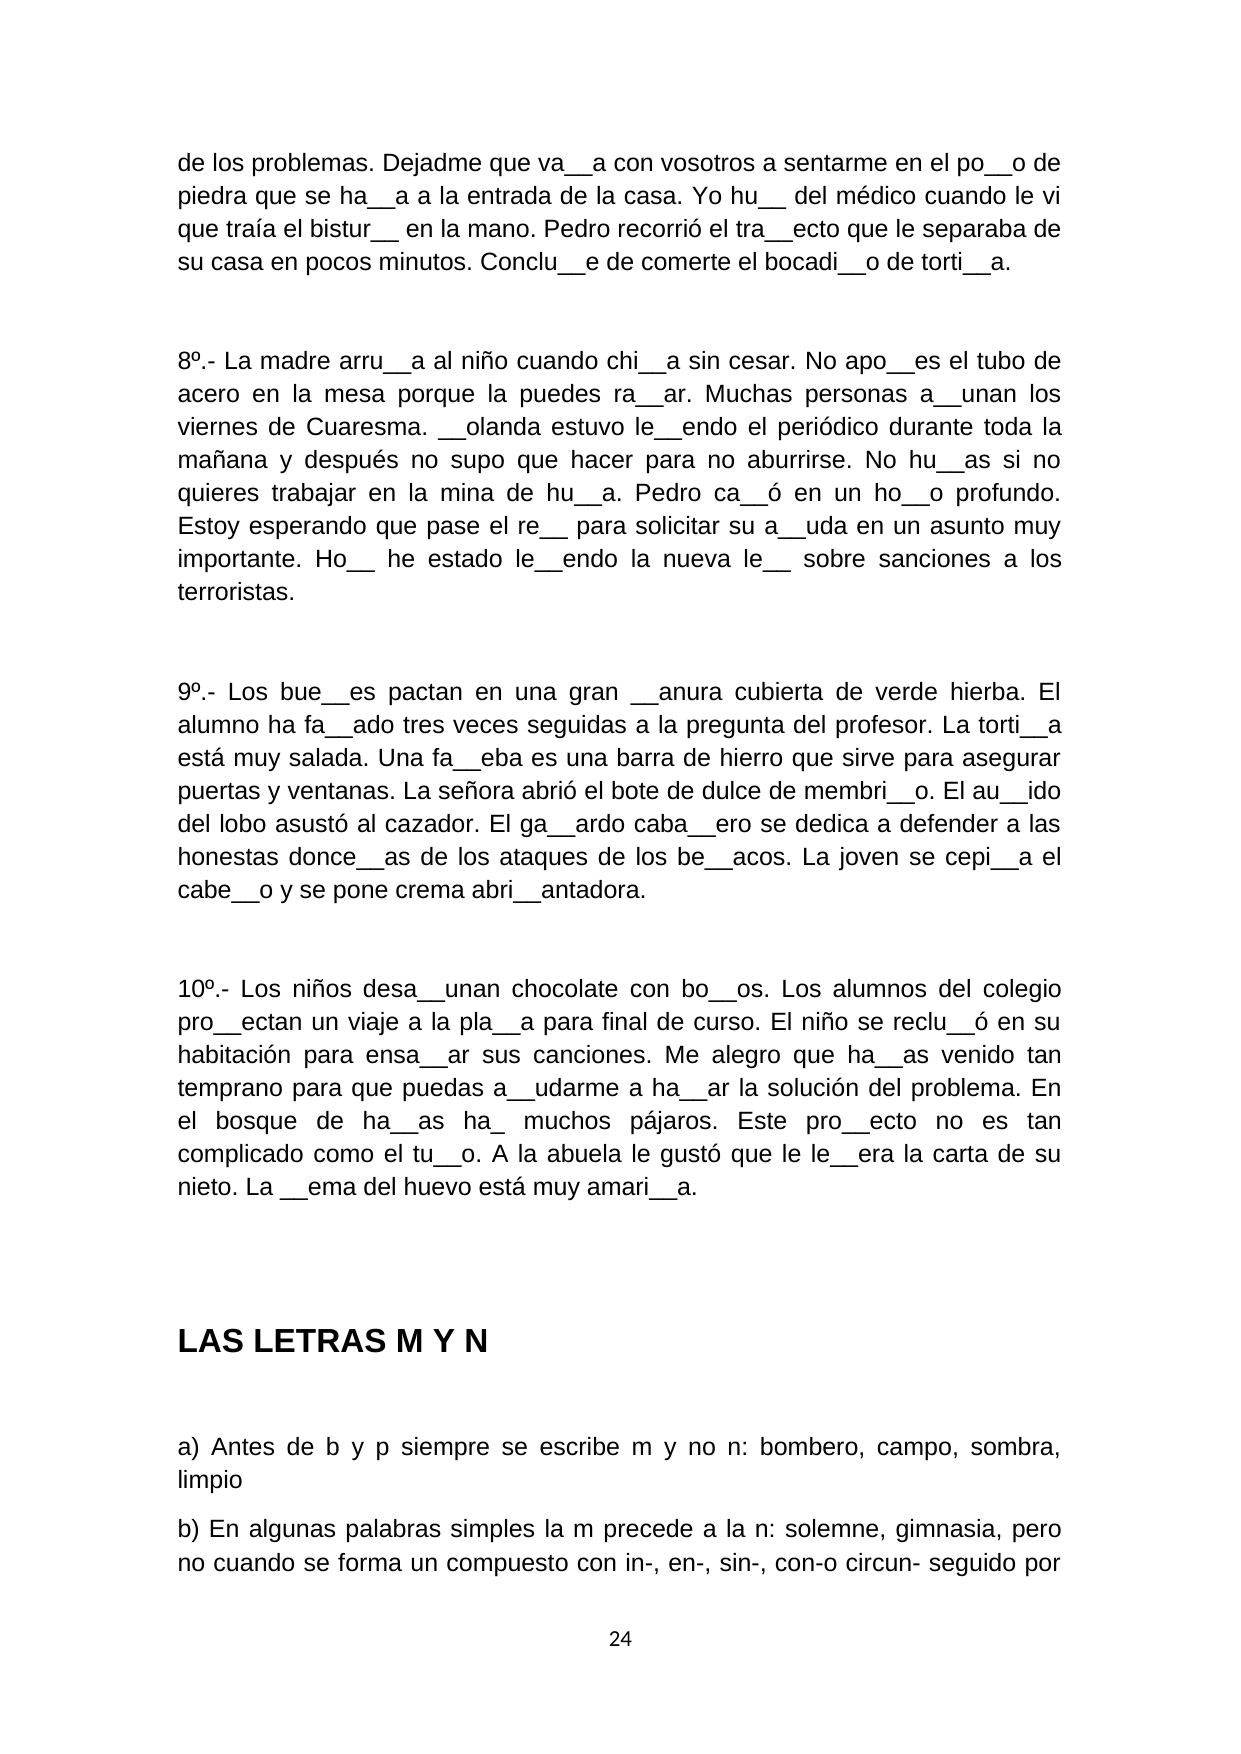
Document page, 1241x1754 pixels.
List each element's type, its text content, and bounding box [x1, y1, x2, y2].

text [177, 1514, 1063, 1576]
text 9º.- Los bue__es pactan en una gran __anura cubierta de verde hierba. El alumno ha fa__ado tres veces seguidas a la pregunta del profesor. La torti__a está muy salada. Una fa__eba es una barra de hierro que sirve para asegurar puertas y ventanas. La señora abrió el bote de dulce de membri__o. El au__ido del lobo asustó al cazador. El ga__ardo caba__ero se dedica a defender a las honestas donce__as de los ataques de los be__acos. La joven se cepi__a el cabe__o y se pone crema abri__antadora. [177, 677, 1063, 903]
text LAS LETRAS M Y N [177, 1321, 1063, 1360]
text 8º.- La madre arru__a al niño cuando chi__a sin cesar. No apo__es el tubo de acero en la mesa porque la puedes ra__ar. Muchas personas a__unan los viernes de Cuaresma. __olanda estuvo le__endo el periódico durante toda la mañana y después no supo que hacer para no aburrirse. No hu__as si no quieres trabajar en la mina de hu__a. Pedro ca__ó en un ho__o profundo. Estoy esperando que pase el re__ para solicitar su a__uda en un asunto muy importante. Ho__ he estado le__endo la nueva le__ sobre sanciones a los terroristas. [177, 346, 1063, 606]
text 10º.- Los niños desa__unan chocolate con bo__os. Los alumnos del colegio pro__ectan un viaje a la pla__a para final de curso. El niño se reclu__ó en su habitación para ensa__ar sus canciones. Me alegro que ha__as venido tan temprano para que puedas a__udarme a ha__ar la solución del problema. En el bosque de ha__as ha_ muchos pájaros. Este pro__ecto no es tan complicado como el tu__o. A la abuela le gustó que le le__era la carta de su nieto. La __ema del huevo está muy amari__a. [177, 974, 1063, 1201]
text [177, 148, 1063, 275]
text a) Antes de b y p siempre se escribe m y no n: bombero, campo, sombra, limpio [177, 1432, 1063, 1493]
